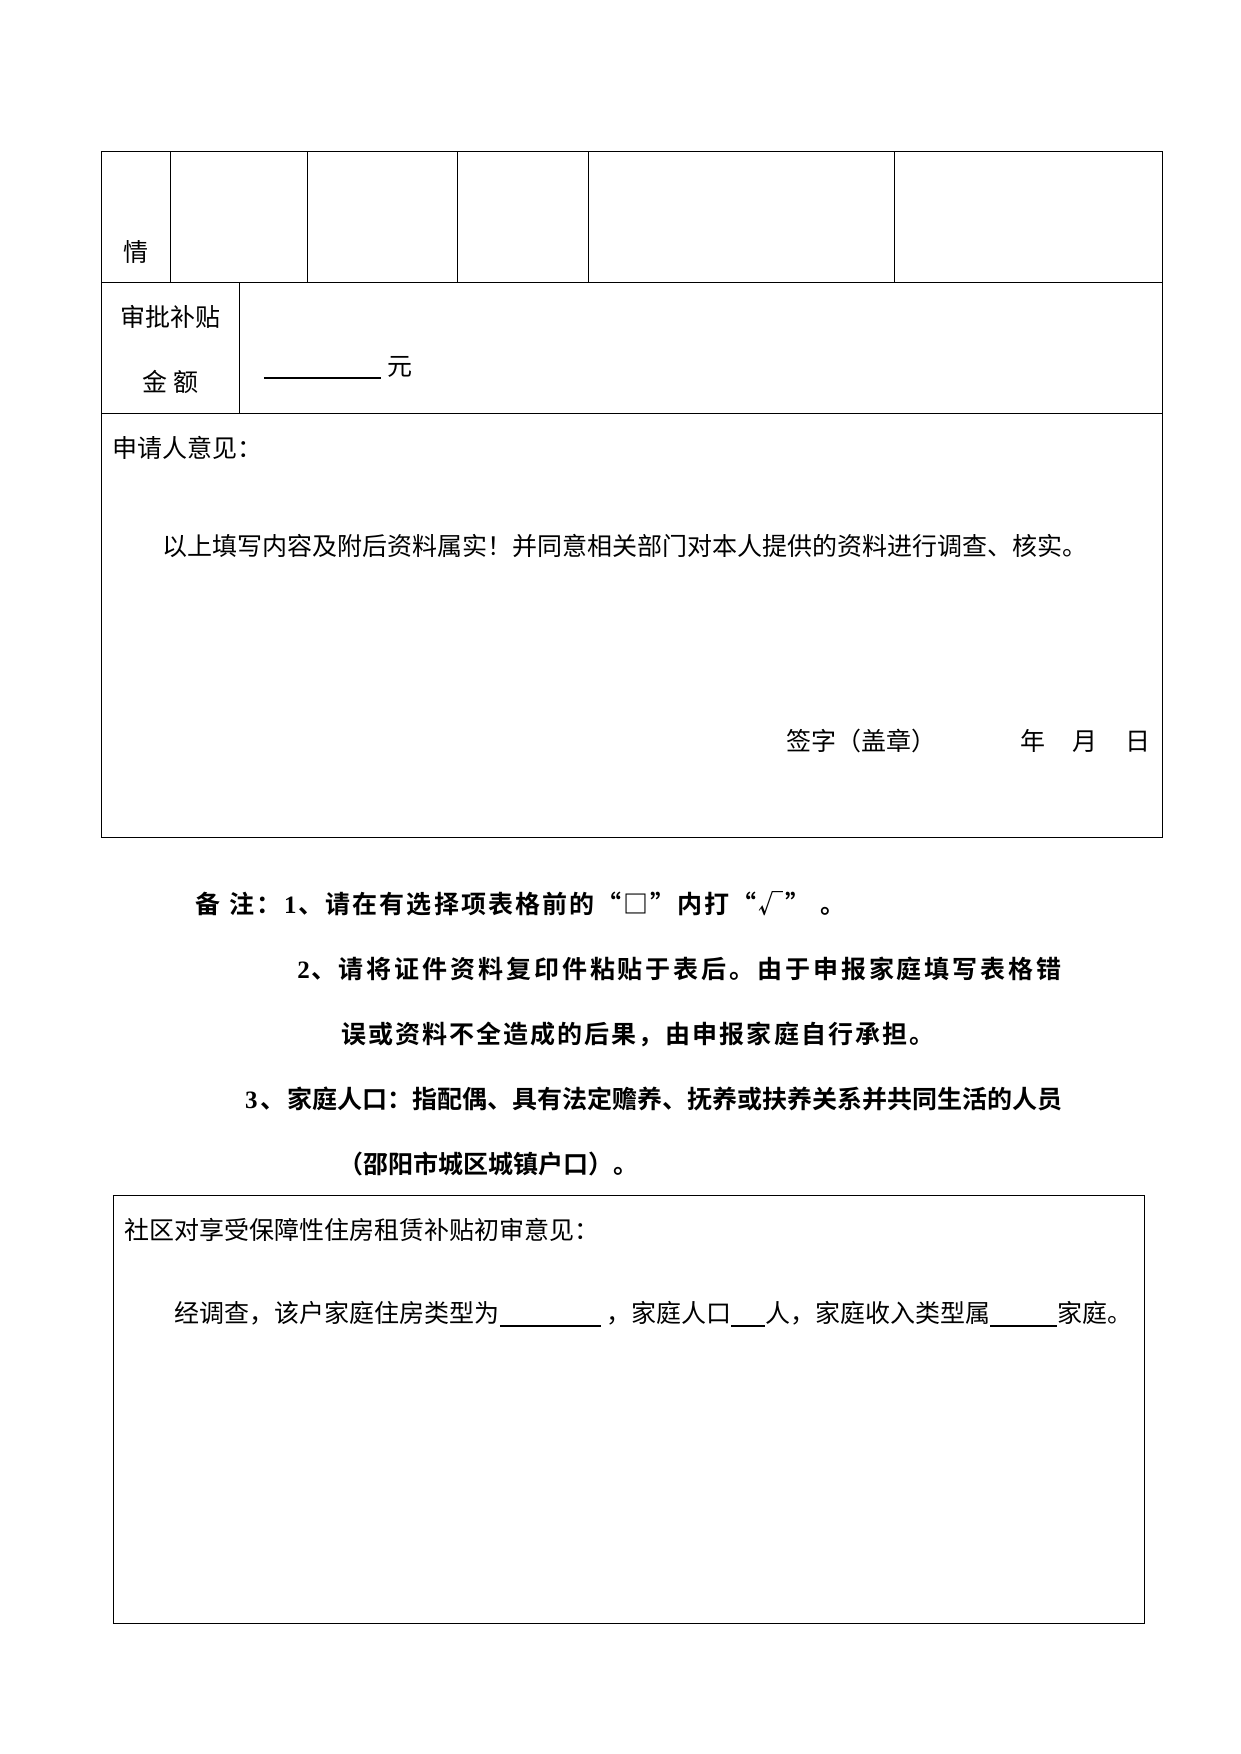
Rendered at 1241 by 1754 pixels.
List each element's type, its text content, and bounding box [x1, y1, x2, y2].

table_cell 申请人意见： 以上填写内容及附后资料属实！并同意相关部门对本人提供的资料进行调查、核实。 签字（盖章） 年 月 日 [102, 414, 1162, 837]
table_cell [458, 152, 588, 282]
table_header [114, 1196, 1144, 1623]
table_cell [895, 152, 1162, 282]
table_cell [589, 152, 894, 282]
table_cell [171, 152, 307, 282]
table_cell 审批补贴 金 额 [102, 283, 239, 413]
text 3、家庭人口：指配偶、具有法定赡养、抚养或扶养关系并共同生活的人员（邵阳市城区城镇户口）。 [195, 1065, 1063, 1195]
text 备 注：1、请在有选择项表格前的“□”内打“√” 。 [195, 870, 1063, 935]
list 请将证件资料复印件粘贴于表后。由于申报家庭填写表格错误或资料不全造成的后果，由申报家庭自行承担。 [297, 935, 1063, 1065]
table_cell [308, 152, 457, 282]
table_cell 元 [240, 283, 1162, 413]
